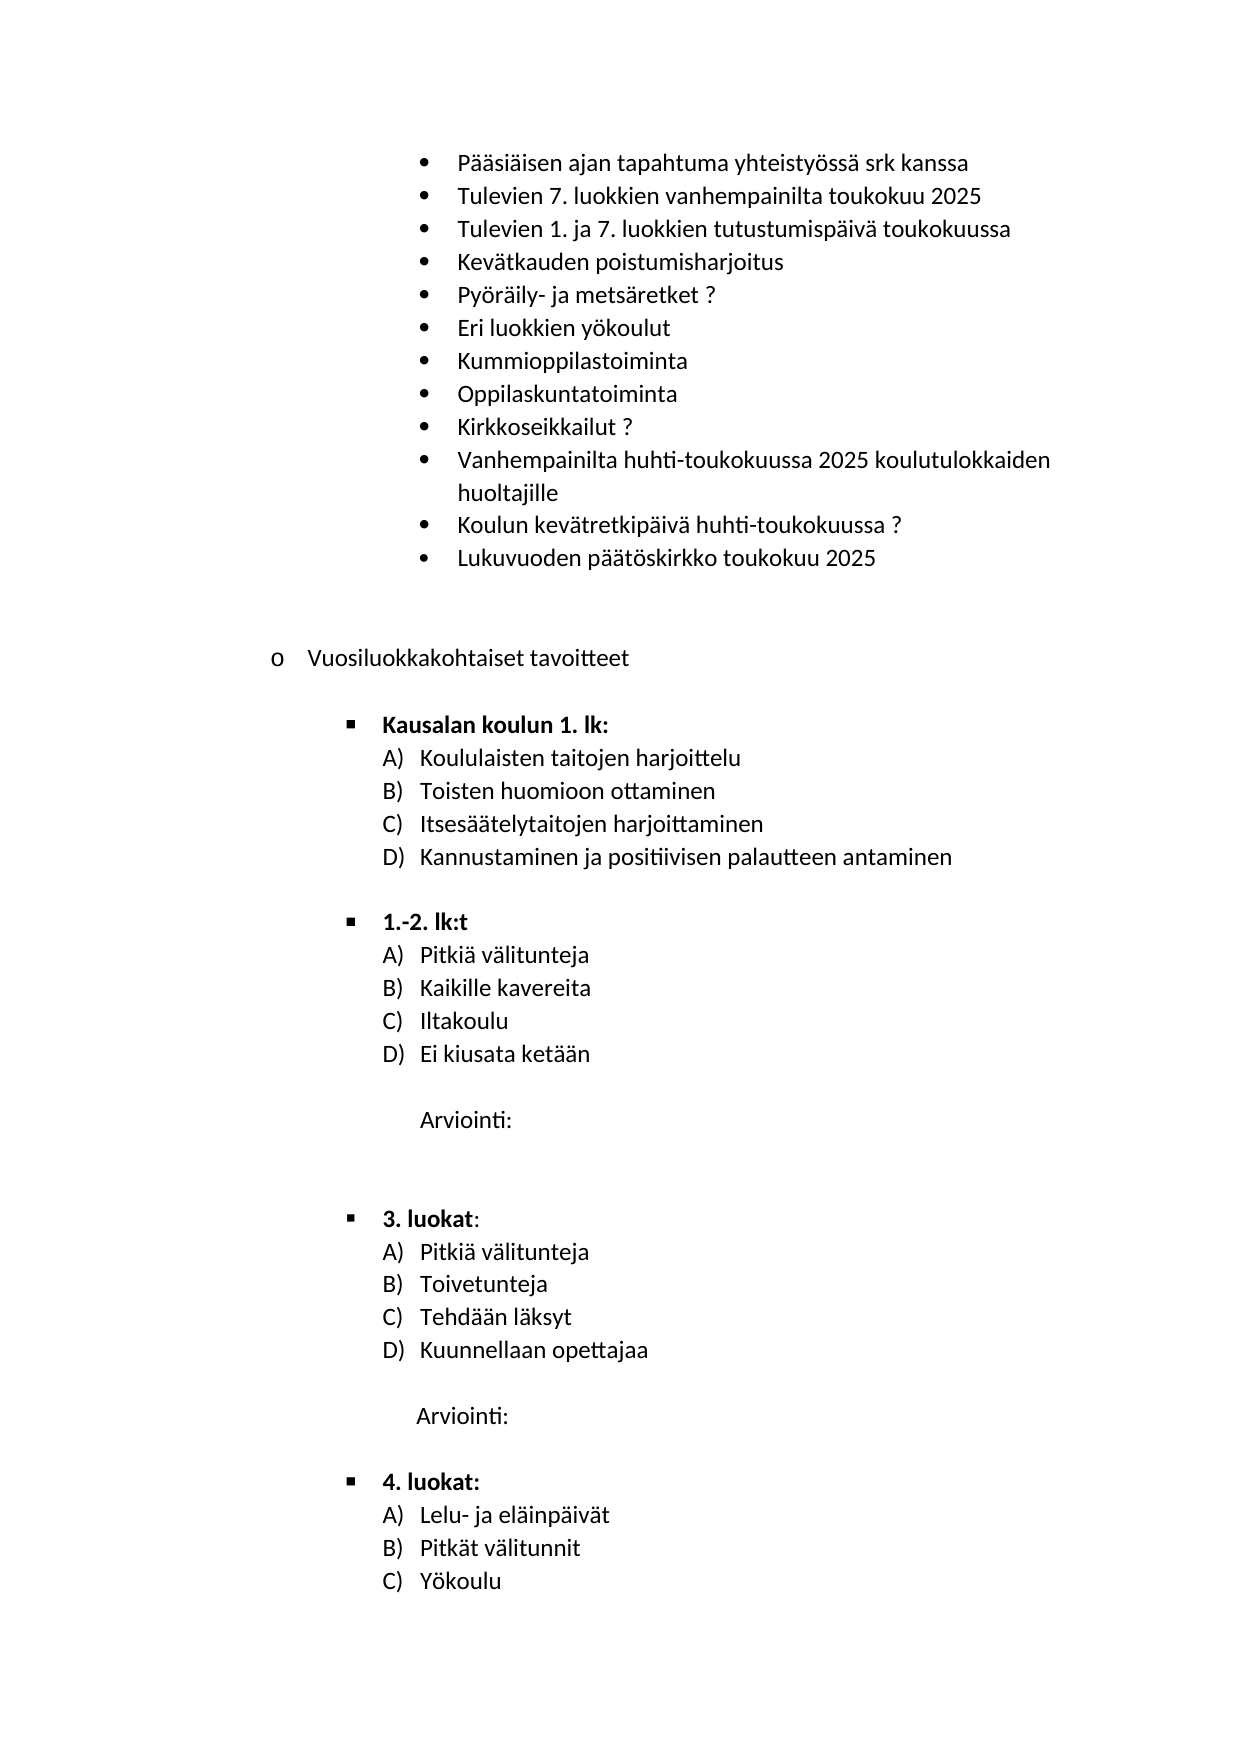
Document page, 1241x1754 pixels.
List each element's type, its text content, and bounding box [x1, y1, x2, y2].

list 3. luokat: [345, 1203, 1122, 1233]
list Kirkkoseikkailut ? [420, 411, 1122, 441]
list Pitkiä välitunteja [382, 1236, 1122, 1266]
list Pitkiä välitunteja [382, 939, 1122, 970]
list Toivetunteja [382, 1268, 1122, 1299]
list Eri luokkien yökoulut [420, 312, 1122, 343]
list Koulun kevätretkipäivä huhti-toukokuussa ? [420, 510, 1122, 540]
list Tehdään läksyt [382, 1301, 1122, 1332]
list Kaikille kavereita [382, 972, 1122, 1003]
list Pääsiäisen ajan tapahtuma yhteistyössä srk kanssa [420, 148, 1122, 178]
list Itsesäätelytaitojen harjoittaminen [382, 808, 1122, 838]
list Kannustaminen ja positiivisen palautteen antaminen [382, 841, 1122, 871]
list Toisten huomioon ottaminen [382, 775, 1122, 805]
list Vuosiluokkakohtaiset tavoitteet [270, 642, 1122, 673]
list Kummioppilastoiminta [420, 345, 1122, 376]
list Koululaisten taitojen harjoittelu [382, 742, 1122, 772]
list Arviointi: [382, 1400, 1122, 1431]
list Iltakoulu [382, 1005, 1122, 1036]
list Yökoulu [382, 1565, 1122, 1595]
list Lukuvuoden päätöskirkko toukokuu 2025 [420, 543, 1122, 573]
list Tulevien 1. ja 7. luokkien tutustumispäivä toukokuussa [420, 213, 1122, 244]
list Kuunnellaan opettajaa [382, 1334, 1122, 1365]
list 1.-2. lk:t [345, 906, 1122, 937]
list Pitkät välitunnit [382, 1532, 1122, 1562]
list Kausalan koulun 1. lk: [345, 709, 1122, 739]
list Vanhempainilta huhti-toukokuussa 2025 koulutulokkaiden huoltajille [420, 444, 1122, 507]
list Tulevien 7. luokkien vanhempainilta toukokuu 2025 [420, 181, 1122, 211]
list Ei kiusata ketään [382, 1038, 1122, 1069]
list 4. luokat: [345, 1466, 1122, 1497]
list Oppilaskuntatoiminta [420, 378, 1122, 408]
list Kevätkauden poistumisharjoitus [420, 246, 1122, 277]
list Lelu- ja eläinpäivät [382, 1499, 1122, 1529]
list Arviointi: [420, 1104, 1122, 1134]
list Pyöräily- ja metsäretket ? [420, 279, 1122, 310]
